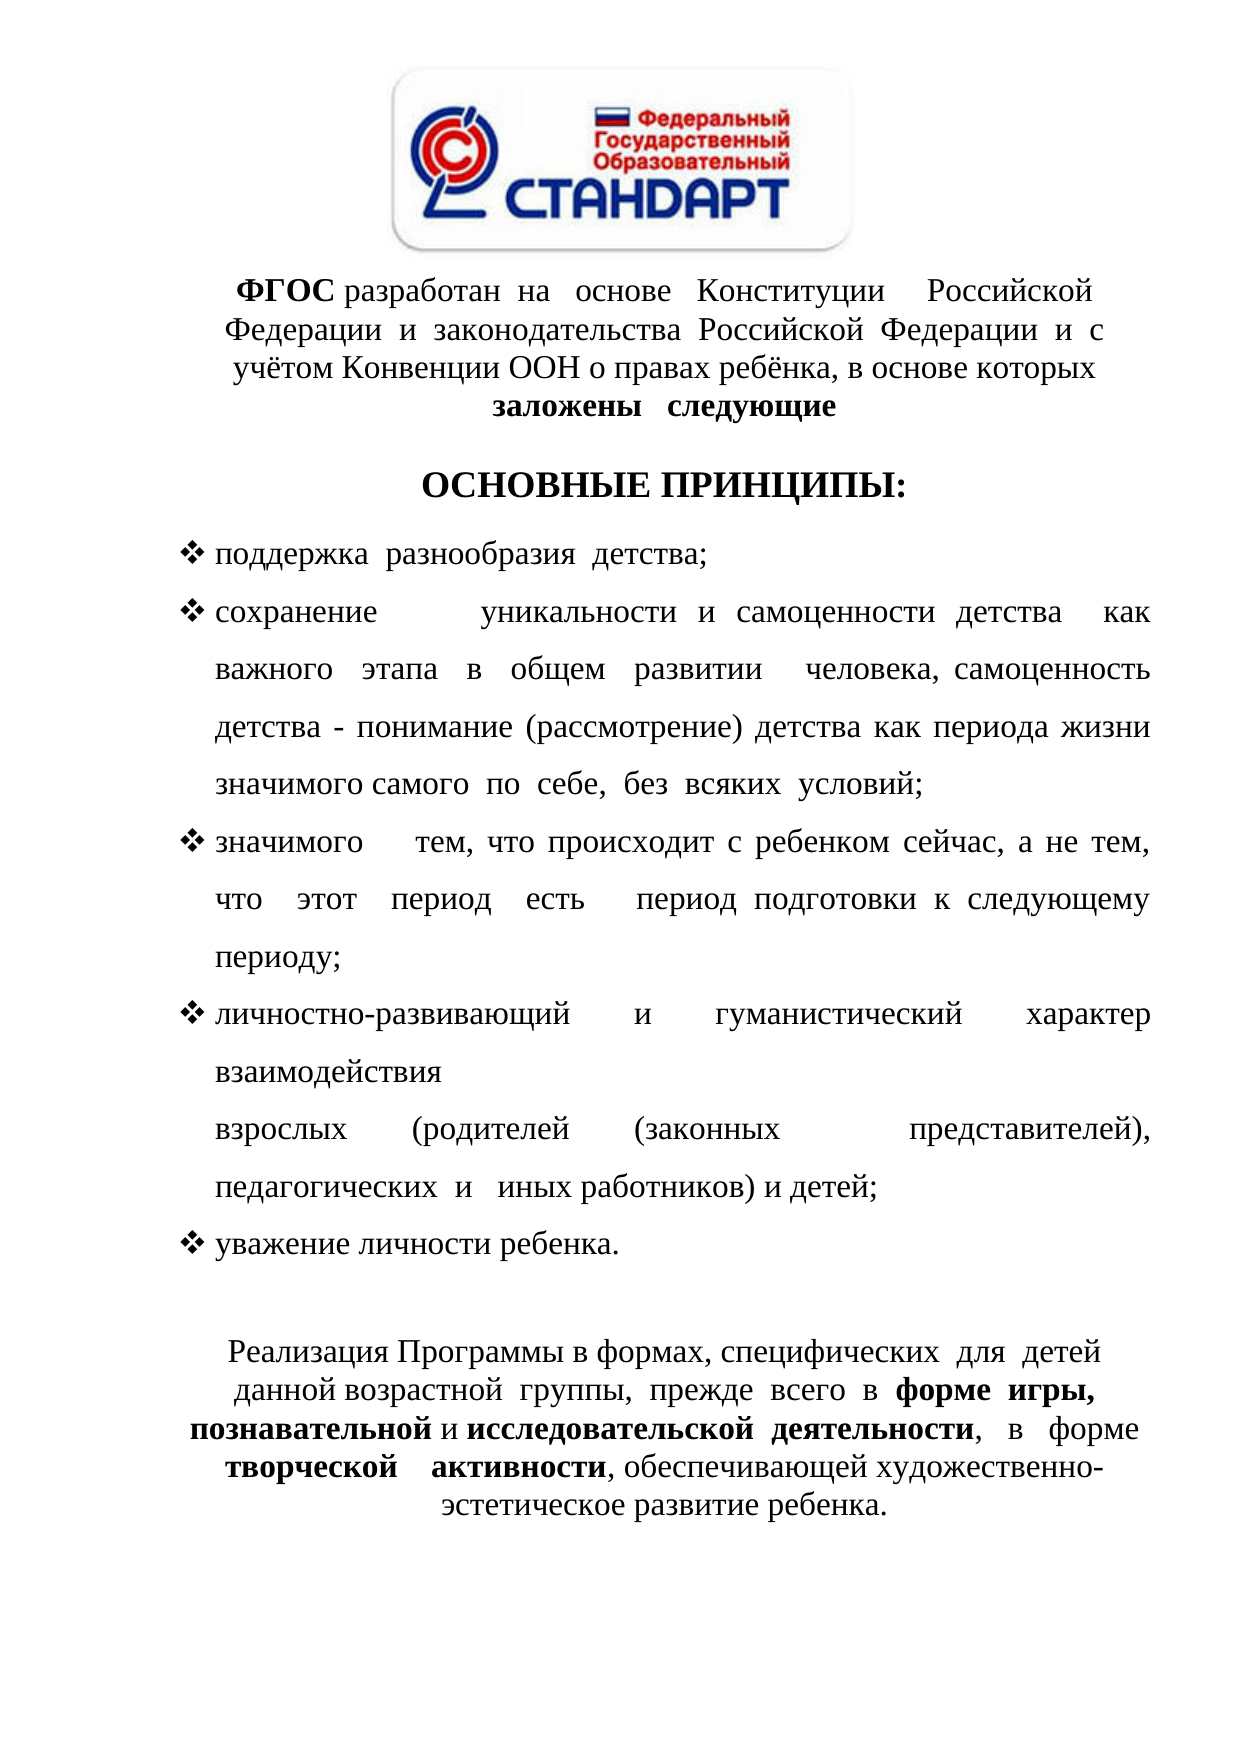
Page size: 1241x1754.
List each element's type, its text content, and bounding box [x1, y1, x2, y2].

text ОСНОВНЫЕ ПРИНЦИПЫ: [177, 462, 1152, 506]
list сохранение уникальности и самоценности детства как важного этапа в общем развитии человека, самоценность детства - понимание (рассмотрение) детства как периода жизни значимого самого по себе, без всяких условий; [177, 591, 1152, 802]
list личностно-развивающий и гуманистический характер взаимодействия [177, 993, 1152, 1089]
list поддержка разнообразия детства; [177, 533, 1152, 572]
text Реализация Программы в формах, специфических для детей данной возрастной группы, прежде всего в форме игры, познавательной и исследовательской деятельности, в форме творческой активности, обеспечивающей художественно-эстетическое развитие ребенка. [177, 1331, 1152, 1523]
text ФГОС разработан на основе Конституции Российской Федерации и законодательства Российской Федерации и с учётом Конвенции ООН о правах ребёнка, в основе которых заложены следующие [177, 271, 1152, 424]
list значимого тем, что происходит с ребенком сейчас, а не тем, что этот период есть период подготовки к следующему периоду; [177, 821, 1152, 974]
list уважение личности ребенка. [177, 1223, 1152, 1262]
picture [386, 64, 857, 258]
list взрослых (родителей (законных представителей), педагогических и иных работников) и детей; [215, 1108, 1152, 1204]
